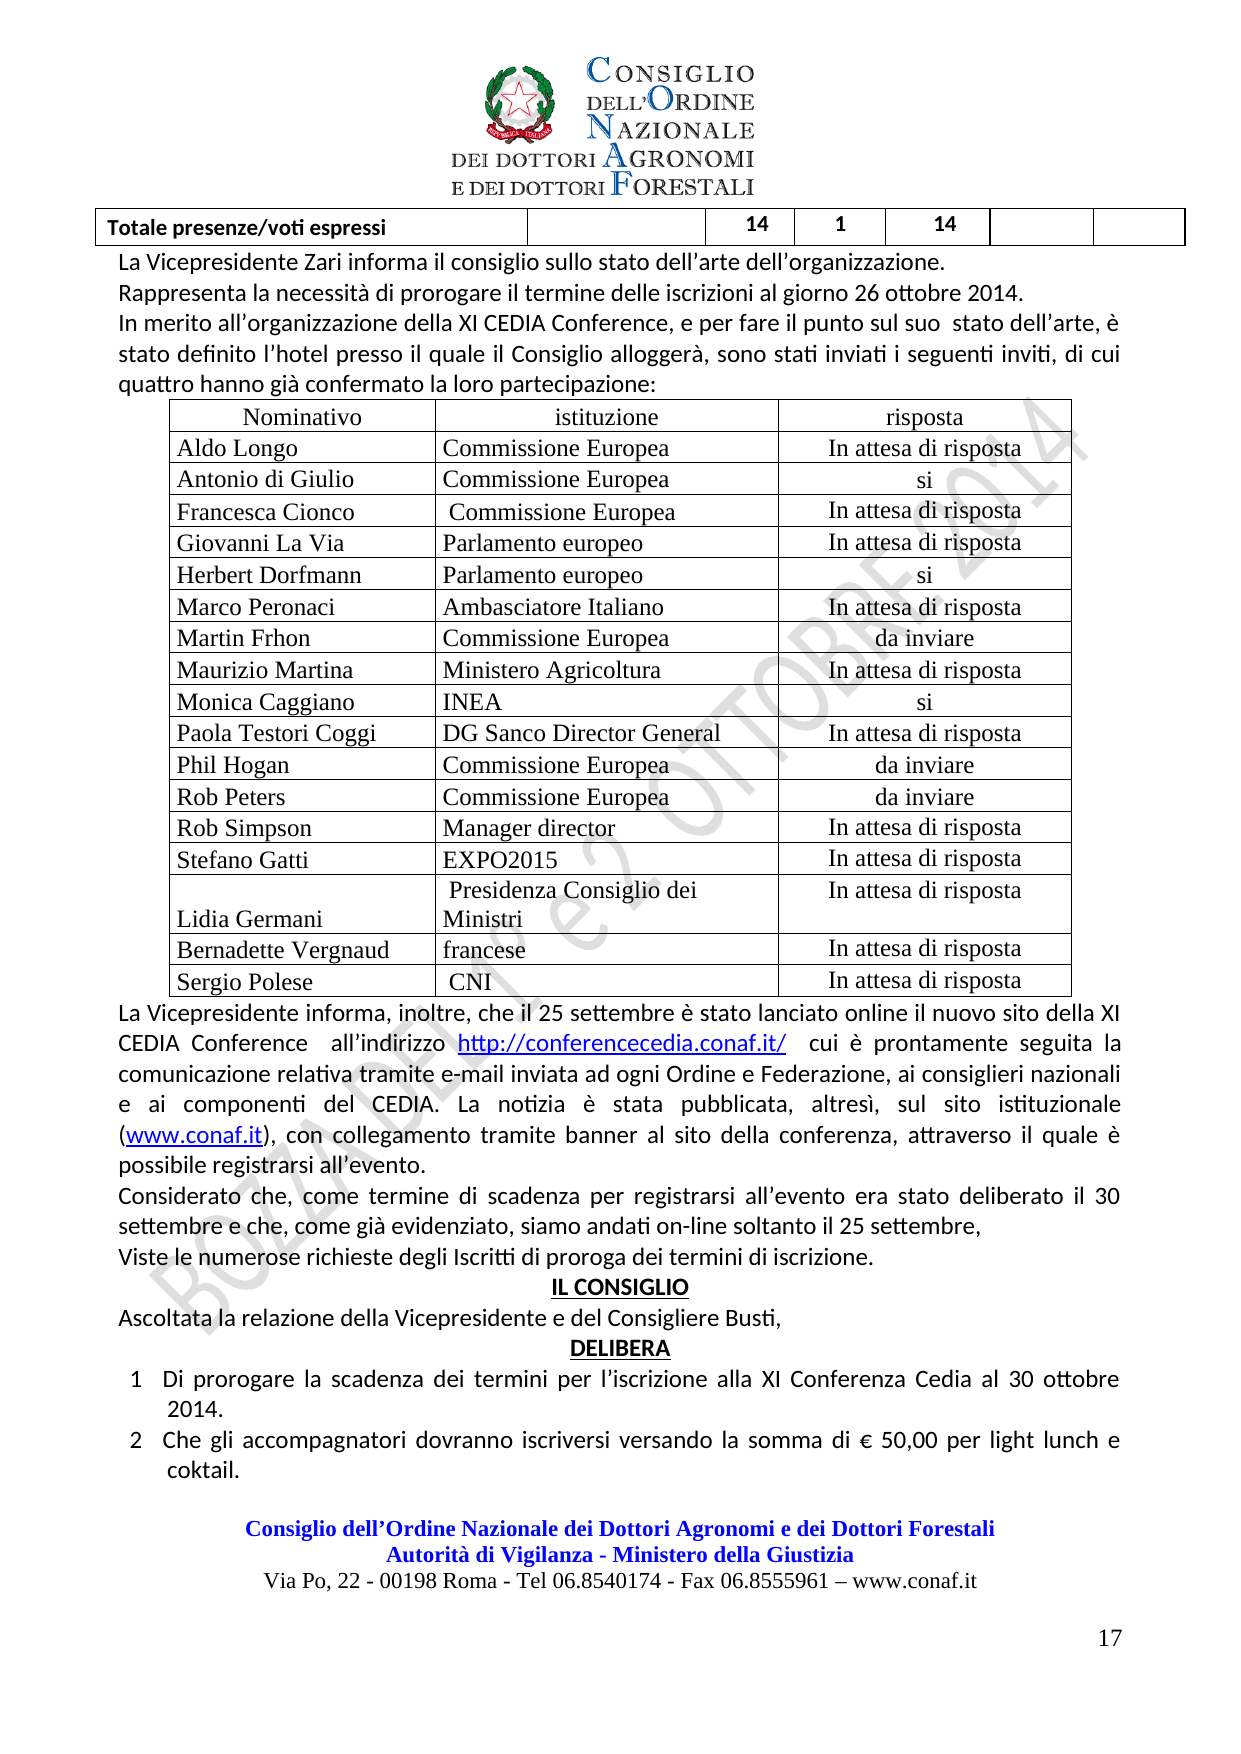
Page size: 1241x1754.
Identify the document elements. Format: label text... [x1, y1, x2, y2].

table_cell In attesa di risposta [779, 843, 1071, 874]
table_cell Sergio Polese [170, 965, 435, 996]
text La Vicepresidente informa, inoltre, che il 25 settembre è stato lanciato online il nuovo sito della XI CEDIA Conference all’indirizzo http://conferencecedia.conaf.it/ cui è prontamente seguita la comunicazione relativa tramite e-mail inviata ad ogni Ordine e Federazione, ai consiglieri nazionali e ai componenti del CEDIA. La notizia è stata pubblicata, altresì, sul sito istituzionale (www.conaf.it), con collegamento tramite banner al sito della conferenza, attraverso il quale è possibile registrarsi all’evento. [118, 997, 1122, 1180]
table_header risposta [779, 400, 1071, 431]
table_cell Commissione Europea [436, 622, 778, 652]
list Di prorogare la scadenza dei termini per l’iscrizione alla XI Conferenza Cedia al 30 ottobre 2014. [129, 1363, 1122, 1424]
table_cell Commissione Europea [436, 495, 778, 526]
table_cell Giovanni La Via [170, 527, 435, 557]
table_cell Maurizio Martina [170, 653, 435, 684]
table_cell Monica Caggiano [170, 685, 435, 716]
table_cell si [779, 463, 1071, 494]
table_cell In attesa di risposta [779, 495, 1071, 526]
table_header Nominativo [170, 400, 435, 431]
table_cell DG Sanco Director General [436, 717, 778, 747]
table_cell Francesca Cionco [170, 495, 435, 526]
picture [451, 57, 754, 195]
table_cell In attesa di risposta [779, 590, 1071, 621]
table_cell da inviare [779, 780, 1071, 811]
text Viste le numerose richieste degli Iscritti di proroga dei termini di iscrizione. [118, 1241, 1122, 1272]
table_cell In attesa di risposta [779, 934, 1071, 964]
table_cell 14 [706, 209, 794, 245]
list Che gli accompagnatori dovranno iscriversi versando la somma di € 50,00 per light lunch e coktail. [129, 1424, 1122, 1485]
table_cell CNI [436, 965, 778, 996]
table_cell Parlamento europeo [436, 558, 778, 589]
text Considerato che, come termine di scadenza per registrarsi all’evento era stato deliberato il 30 settembre e che, come già evidenziato, siamo andati on-line soltanto il 25 settembre, [118, 1180, 1122, 1241]
text La Vicepresidente Zari informa il consiglio sullo stato dell’arte dell’organizzazione. [118, 246, 1122, 277]
table_cell INEA [436, 685, 778, 716]
table_cell Paola Testori Coggi [170, 717, 435, 747]
table_cell 14 [886, 209, 989, 245]
table_cell EXPO2015 [436, 843, 778, 874]
table_cell In attesa di risposta [779, 875, 1071, 932]
table_cell da inviare [779, 748, 1071, 779]
text IL CONSIGLIO [118, 1272, 1122, 1302]
table_cell Stefano Gatti [170, 843, 435, 874]
table_cell In attesa di risposta [779, 965, 1071, 996]
table_cell Presidenza Consiglio dei Ministri [436, 875, 778, 932]
table_cell 1 [795, 209, 885, 245]
table_cell In attesa di risposta [779, 653, 1071, 684]
table_cell Totale presenze/voti espressi [96, 209, 527, 245]
text Rappresenta la necessità di prorogare il termine delle iscrizioni al giorno 26 ottobre 2014. [118, 277, 1122, 307]
table_cell Lidia Germani [170, 875, 435, 932]
table_cell [1094, 209, 1184, 245]
table_header istituzione [436, 400, 778, 431]
table_cell Phil Hogan [170, 748, 435, 779]
table_cell francese [436, 934, 778, 964]
table_cell Herbert Dorfmann [170, 558, 435, 589]
table_cell Commissione Europea [436, 780, 778, 811]
table_cell si [779, 685, 1071, 716]
table_cell Ministero Agricoltura [436, 653, 778, 684]
text Ascoltata la relazione della Vicepresidente e del Consigliere Busti, [118, 1302, 1122, 1333]
table_cell Aldo Longo [170, 432, 435, 462]
table_cell Antonio di Giulio [170, 463, 435, 494]
table_cell Commissione Europea [436, 432, 778, 462]
table_cell In attesa di risposta [779, 717, 1071, 747]
table_cell In attesa di risposta [779, 527, 1071, 557]
table_cell In attesa di risposta [779, 432, 1071, 462]
table_cell Bernadette Vergnaud [170, 934, 435, 964]
table_cell Commissione Europea [436, 463, 778, 494]
table_cell [528, 209, 705, 245]
table_cell si [779, 558, 1071, 589]
text DELIBERA [118, 1333, 1122, 1363]
table_cell Ambasciatore Italiano [436, 590, 778, 621]
text In merito all’organizzazione della XI CEDIA Conference, e per fare il punto sul suo stato dell’arte, è stato definito l’hotel presso il quale il Consiglio alloggerà, sono stati inviati i seguenti inviti, di cui quattro hanno già confermato la loro partecipazione: [118, 307, 1122, 399]
table_cell da inviare [779, 622, 1071, 652]
table_cell Commissione Europea [436, 748, 778, 779]
table_cell Rob Simpson [170, 812, 435, 842]
table_cell Marco Peronaci [170, 590, 435, 621]
table_cell Manager director [436, 812, 778, 842]
table_cell Martin Frhon [170, 622, 435, 652]
table_cell Parlamento europeo [436, 527, 778, 557]
table_cell In attesa di risposta [779, 812, 1071, 842]
table_cell Rob Peters [170, 780, 435, 811]
table_cell [991, 209, 1093, 245]
